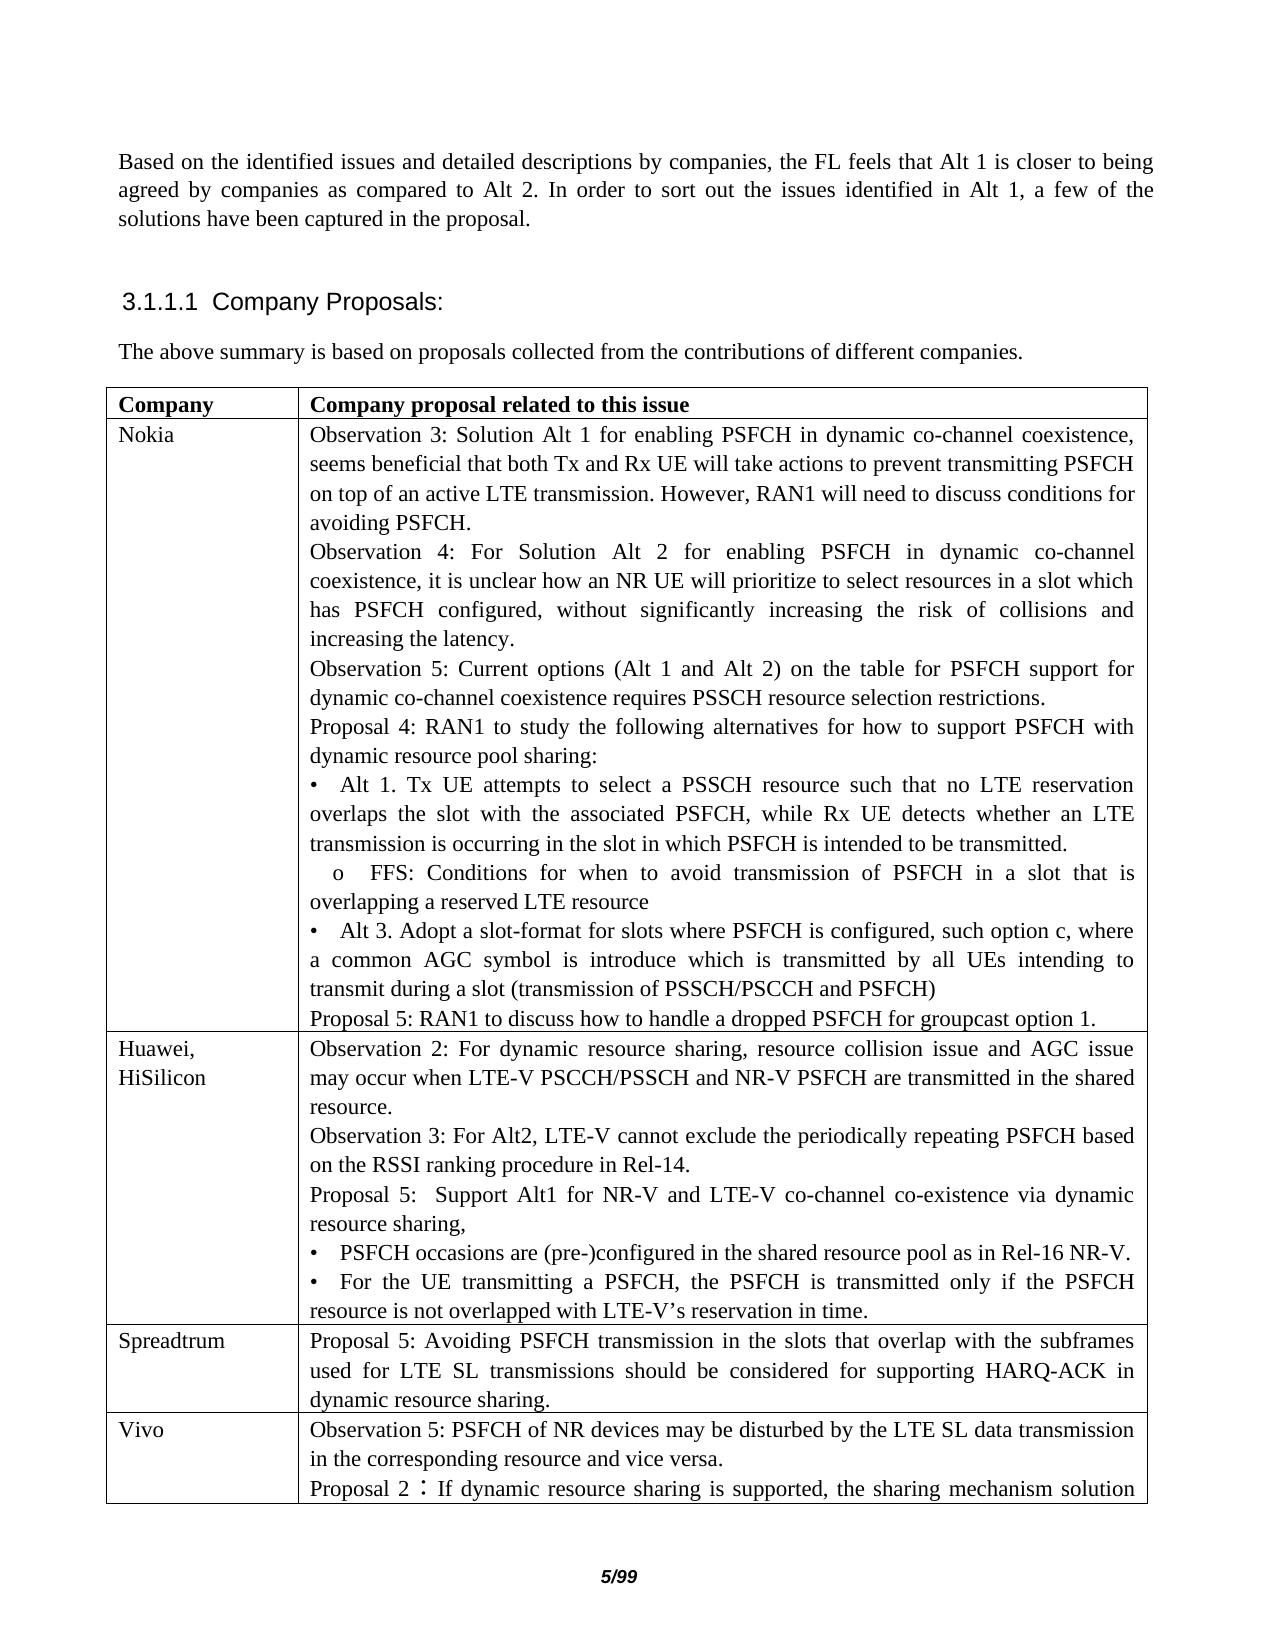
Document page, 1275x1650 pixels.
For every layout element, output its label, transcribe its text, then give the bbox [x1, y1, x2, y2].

table_cell Spreadtrum [107, 1325, 298, 1412]
table_cell Observation 2: For dynamic resource sharing, resource collision issue and AGC issue may occur when LTE-V PSCCH/PSSCH and NR-V PSFCH are transmitted in the shared resource. Observation 3: For Alt2, LTE-V cannot exclude the periodically repeating PSFCH based on the RSSI ranking procedure in Rel-14. Proposal 5: Support Alt1 for NR-V and LTE-V co-channel co-existence via dynamic resource sharing, • PSFCH occasions are (pre-)configured in the shared resource pool as in Rel-16 NR-V. • For the UE transmitting a PSFCH, the PSFCH is transmitted only if the PSFCH resource is not overlapped with LTE-V’s reservation in time. [299, 1032, 1147, 1324]
table_cell Nokia [107, 419, 298, 1031]
table_cell Vivo [107, 1413, 298, 1503]
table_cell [299, 1413, 1147, 1503]
table_header Company proposal related to this issue [299, 388, 1147, 417]
table_cell Observation 3: Solution Alt 1 for enabling PSFCH in dynamic co-channel coexistence, seems beneficial that both Tx and Rx UE will take actions to prevent transmitting PSFCH on top of an active LTE transmission. However, RAN1 will need to discuss conditions for avoiding PSFCH. Observation 4: For Solution Alt 2 for enabling PSFCH in dynamic co-channel coexistence, it is unclear how an NR UE will prioritize to select resources in a slot which has PSFCH configured, without significantly increasing the risk of collisions and increasing the latency. Observation 5: Current options (Alt 1 and Alt 2) on the table for PSFCH support for dynamic co-channel coexistence requires PSSCH resource selection restrictions. Proposal 4: RAN1 to study the following alternatives for how to support PSFCH with dynamic resource pool sharing: • Alt 1. Tx UE attempts to select a PSSCH resource such that no LTE reservation overlaps the slot with the associated PSFCH, while Rx UE detects whether an LTE transmission is occurring in the slot in which PSFCH is intended to be transmitted. o FFS: Conditions for when to avoid transmission of PSFCH in a slot that is overlapping a reserved LTE resource • Alt 3. Adopt a slot-format for slots where PSFCH is configured, such option c, where a common AGC symbol is introduce which is transmitted by all UEs intending to transmit during a slot (transmission of PSSCH/PSCCH and PSFCH) Proposal 5: RAN1 to discuss how to handle a dropped PSFCH for groupcast option 1. [299, 419, 1147, 1031]
table_header Company [107, 388, 298, 417]
table_cell Proposal 5: Avoiding PSFCH transmission in the slots that overlap with the subframes used for LTE SL transmissions should be considered for supporting HARQ-ACK in dynamic resource sharing. [299, 1325, 1147, 1412]
text The above summary is based on proposals collected from the contributions of different companies. [118, 338, 1157, 364]
text Based on the identified issues and detailed descriptions by companies, the FL feels that Alt 1 is closer to being agreed by companies as compared to Alt 2. In order to sort out the issues identified in Alt 1, a few of the solutions have been captured in the proposal. [118, 148, 1157, 231]
subtitle Company Proposals: [122, 286, 1157, 315]
table_cell Huawei, HiSilicon [107, 1032, 298, 1324]
